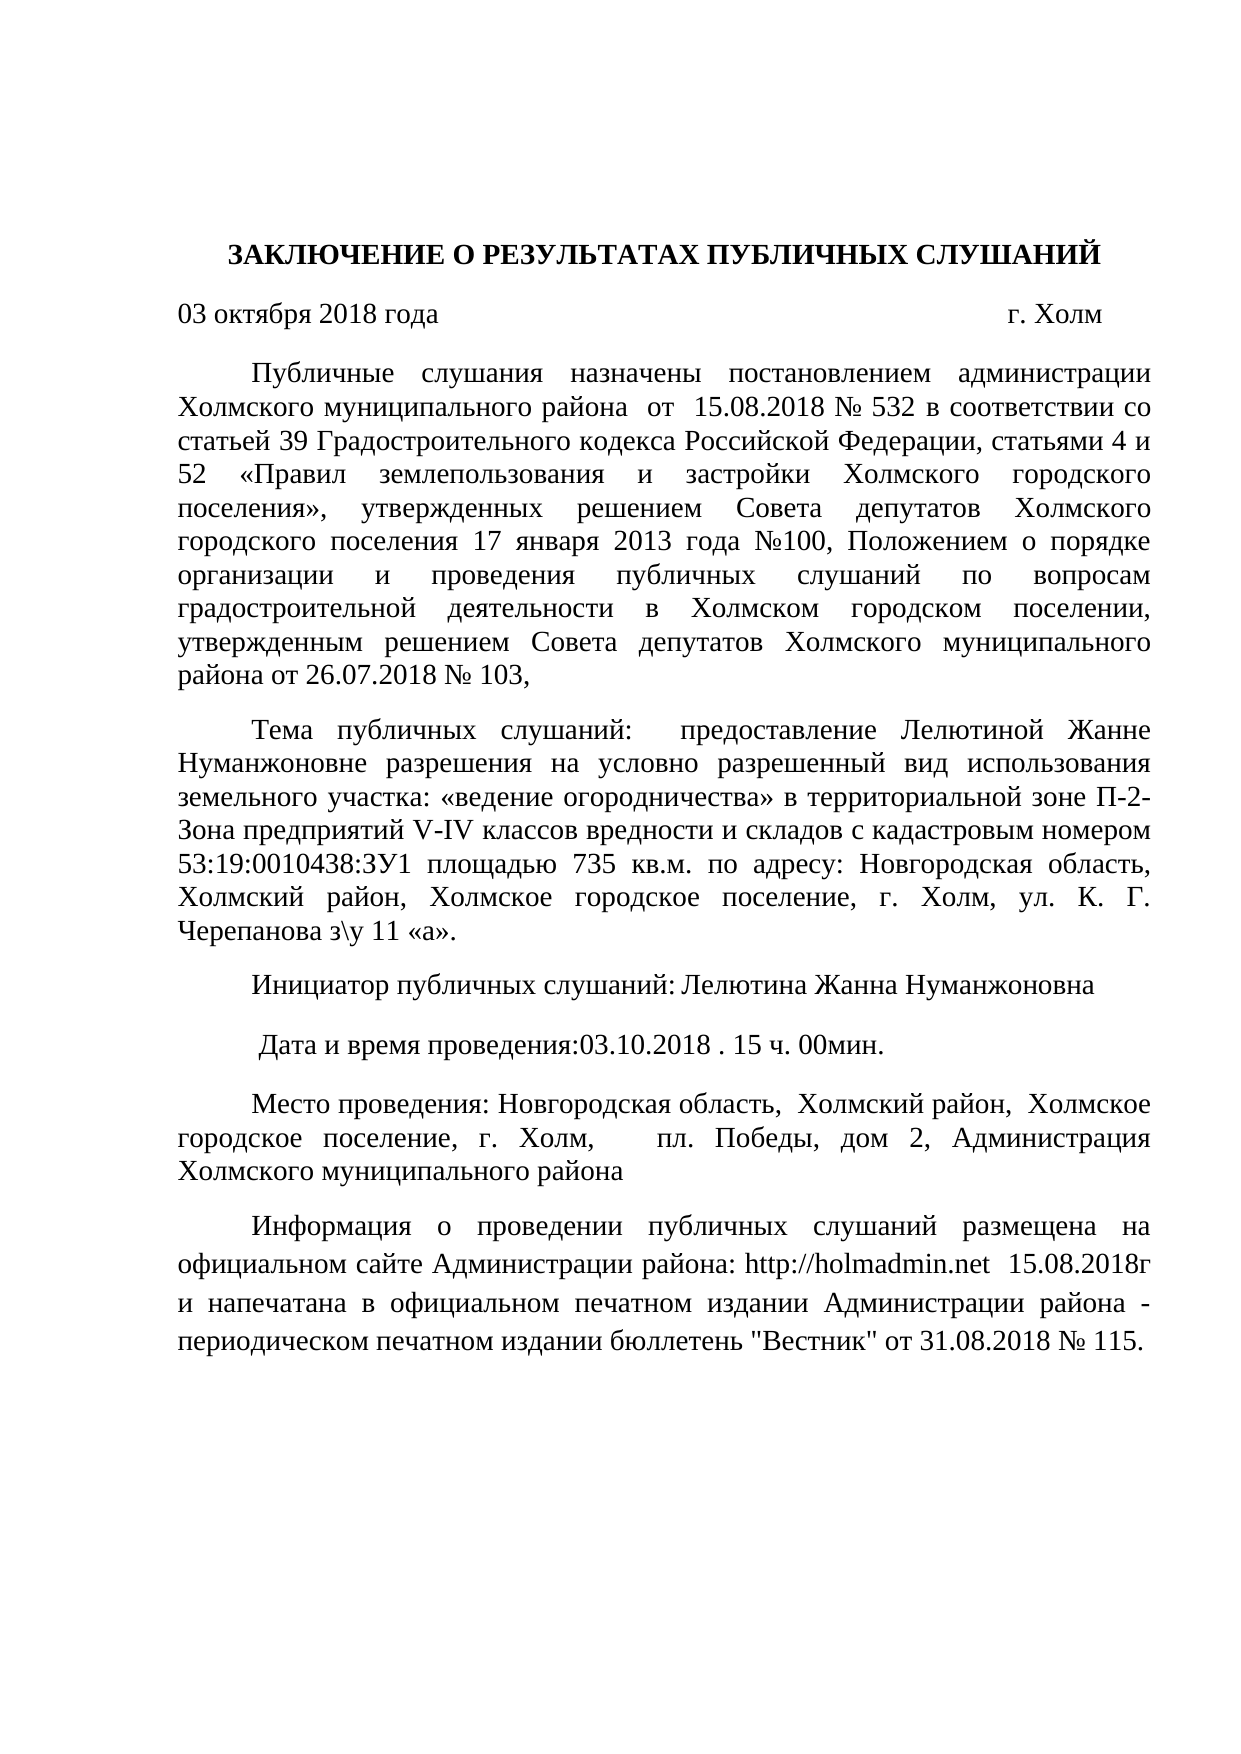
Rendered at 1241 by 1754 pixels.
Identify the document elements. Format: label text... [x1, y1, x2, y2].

list Тема публичных слушаний: предоставление Лелютиной Жанне Нуманжоновне разрешения на условно разрешенный вид использования земельного участка: «ведение огородничества» в территориальной зоне П-2- Зона предприятий V-IV классов вредности и складов с кадастровым номером 53:19:0010438:ЗУ1 площадью 735 кв.м. по адресу: Новгородская область, Холмский район, Холмское городское поселение, г. Холм, ул. К. Г. Черепанова з\у 11 «а». [177, 712, 1152, 947]
text Дата и время проведения:03.10.2018 . 15 ч. 00мин. [177, 1027, 1152, 1060]
text Публичные слушания назначены постановлением администрации Холмского муниципального района от 15.08.2018 № 532 в соответствии со статьей 39 Градостроительного кодекса Российской Федерации, статьями 4 и 52 «Правил землепользования и застройки Холмского городского поселения», утвержденных решением Совета депутатов Холмского городского поселения 17 января 2013 года №100, Положением о порядке организации и проведения публичных слушаний по вопросам градостроительной деятельности в Холмском городском поселении, утвержденным решением Совета депутатов Холмского муниципального района от 26.07.2018 № 103, [177, 356, 1152, 691]
text ЗАКЛЮЧЕНИЕ О РЕЗУЛЬТАТАХ ПУБЛИЧНЫХ СЛУШАНИЙ [177, 237, 1152, 270]
text 03 октября 2018 года г. Холм [177, 296, 1152, 330]
text Место проведения: Новгородская область, Холмский район, Холмское городское поселение, г. Холм, пл. Победы, дом 2, Администрация Холмского муниципального района [177, 1086, 1152, 1187]
text Информация о проведении публичных слушаний размещена на официальном сайте Администрации района: http://holmadmin.net 15.08.2018г и напечатана в официальном печатном издании Администрации района - периодическом печатном издании бюллетень "Вестник" от 31.08.2018 № 115. [177, 1208, 1152, 1357]
text Инициатор публичных слушаний: Лелютина Жанна Нуманжоновна [177, 967, 1152, 1001]
